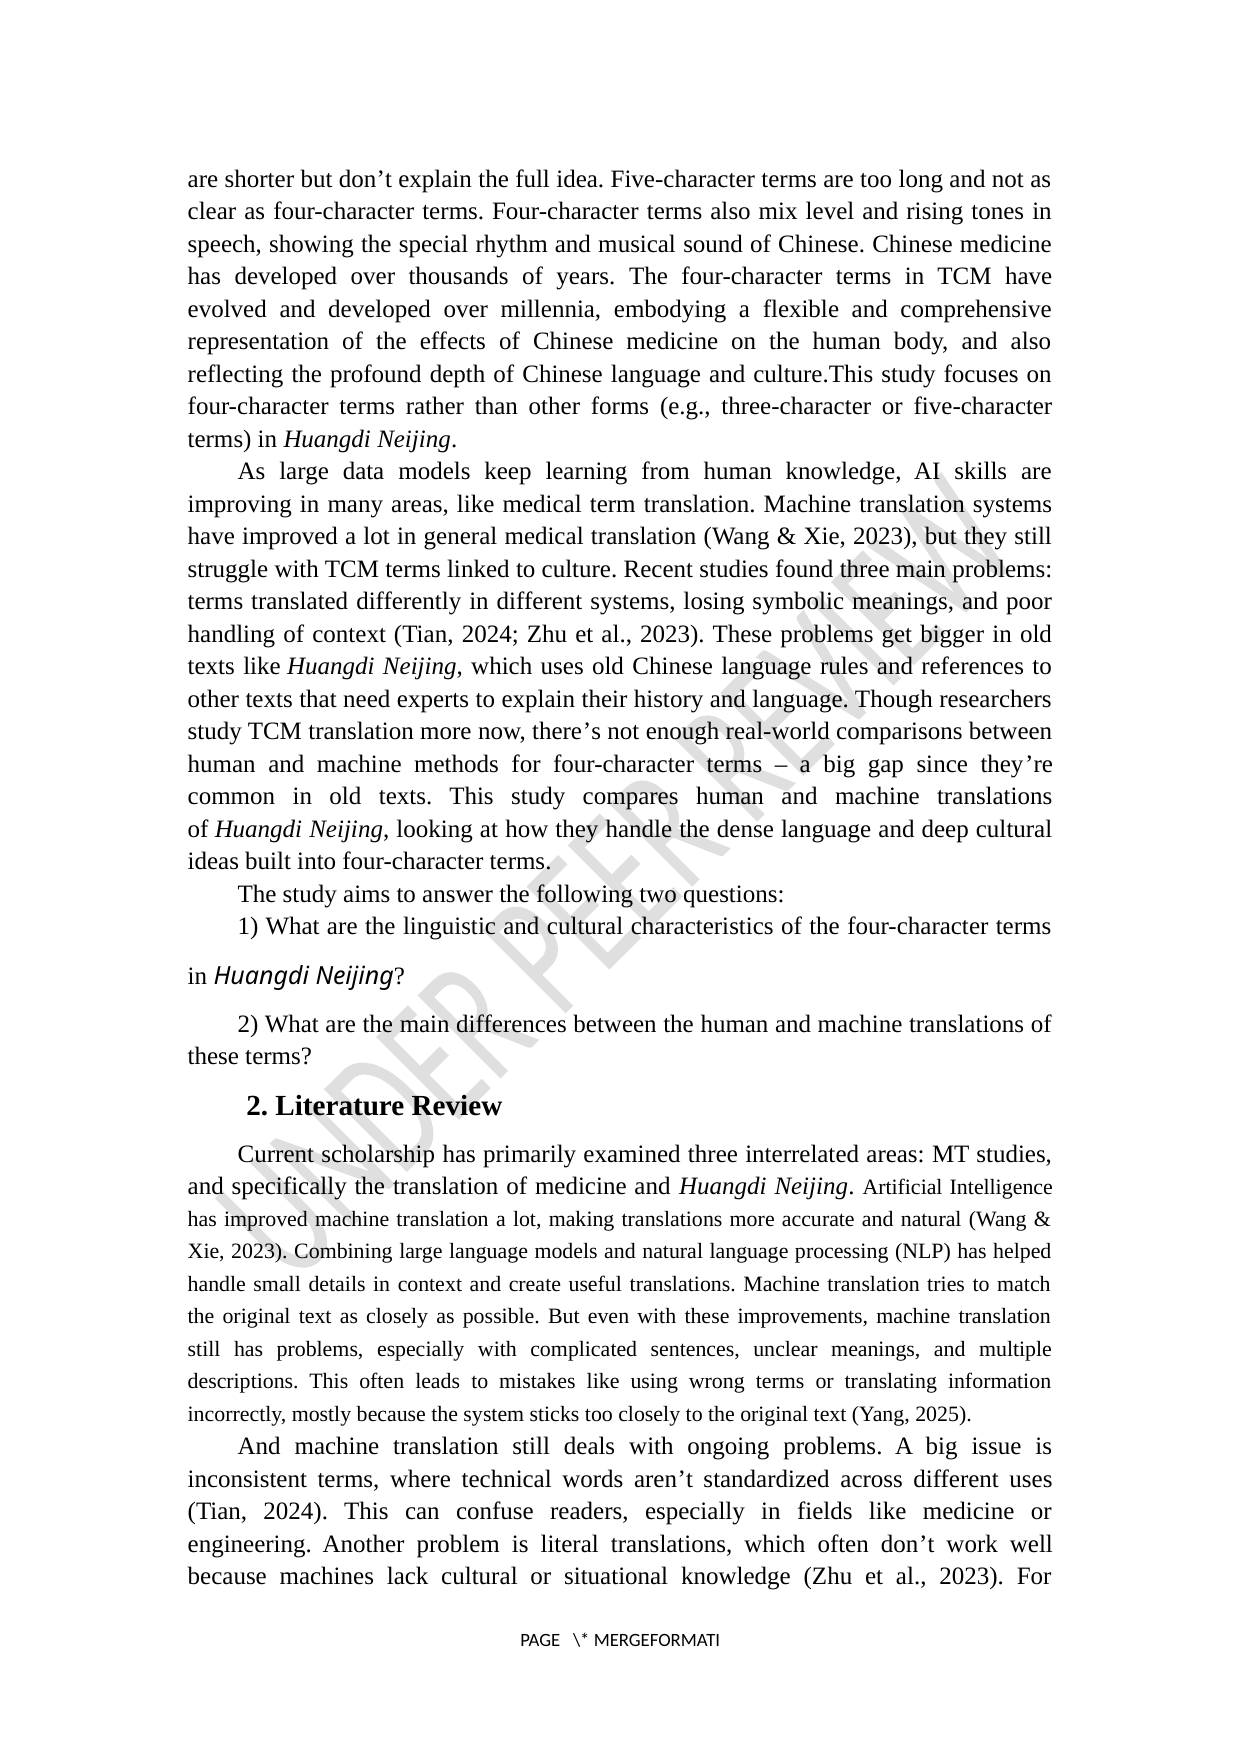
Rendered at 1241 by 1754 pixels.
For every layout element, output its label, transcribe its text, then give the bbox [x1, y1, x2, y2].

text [187, 1429, 1053, 1592]
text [187, 162, 1053, 454]
text 1) What are the linguistic and cultural characteristics of the four-character terms in Huangdi Neijing? [187, 909, 1053, 1007]
text The study aims to answer the following two questions: [187, 877, 1053, 909]
text 2) What are the main differences between the human and machine translations of these terms? [187, 1007, 1053, 1072]
text Current scholarship has primarily examined three interrelated areas: MT studies, and specifically the translation of medicine and Huangdi Neijing. Artificial Intelligence has improved machine translation a lot, making translations more accurate and natural (Wang & Xie, 2023). Combining large language models and natural language processing (NLP) has helped handle small details in context and create useful translations. Machine translation tries to match the original text as closely as possible. But even with these improvements, machine translation still has problems, especially with complicated sentences, unclear meanings, and multiple descriptions. This often leads to mistakes like using wrong terms or translating information incorrectly, mostly because the system sticks too closely to the original text (Yang, 2025). [187, 1137, 1053, 1429]
text As large data models keep learning from human knowledge, AI skills are improving in many areas, like medical term translation. Machine translation systems have improved a lot in general medical translation (Wang & Xie, 2023), but they still struggle with TCM terms linked to culture. Recent studies found three main problems: terms translated differently in different systems, losing symbolic meanings, and poor handling of context (Tian, 2024; Zhu et al., 2023). These problems get bigger in old texts like Huangdi Neijing, which uses old Chinese language rules and references to other texts that need experts to explain their history and language. Though researchers study TCM translation more now, there’s not enough real-world comparisons between human and machine methods for four-character terms – a big gap since they’re common in old texts. This study compares human and machine translations of Huangdi Neijing, looking at how they handle the dense language and deep cultural ideas built into four-character terms. [187, 454, 1053, 877]
subtitle 2. Literature Review [187, 1072, 1053, 1137]
